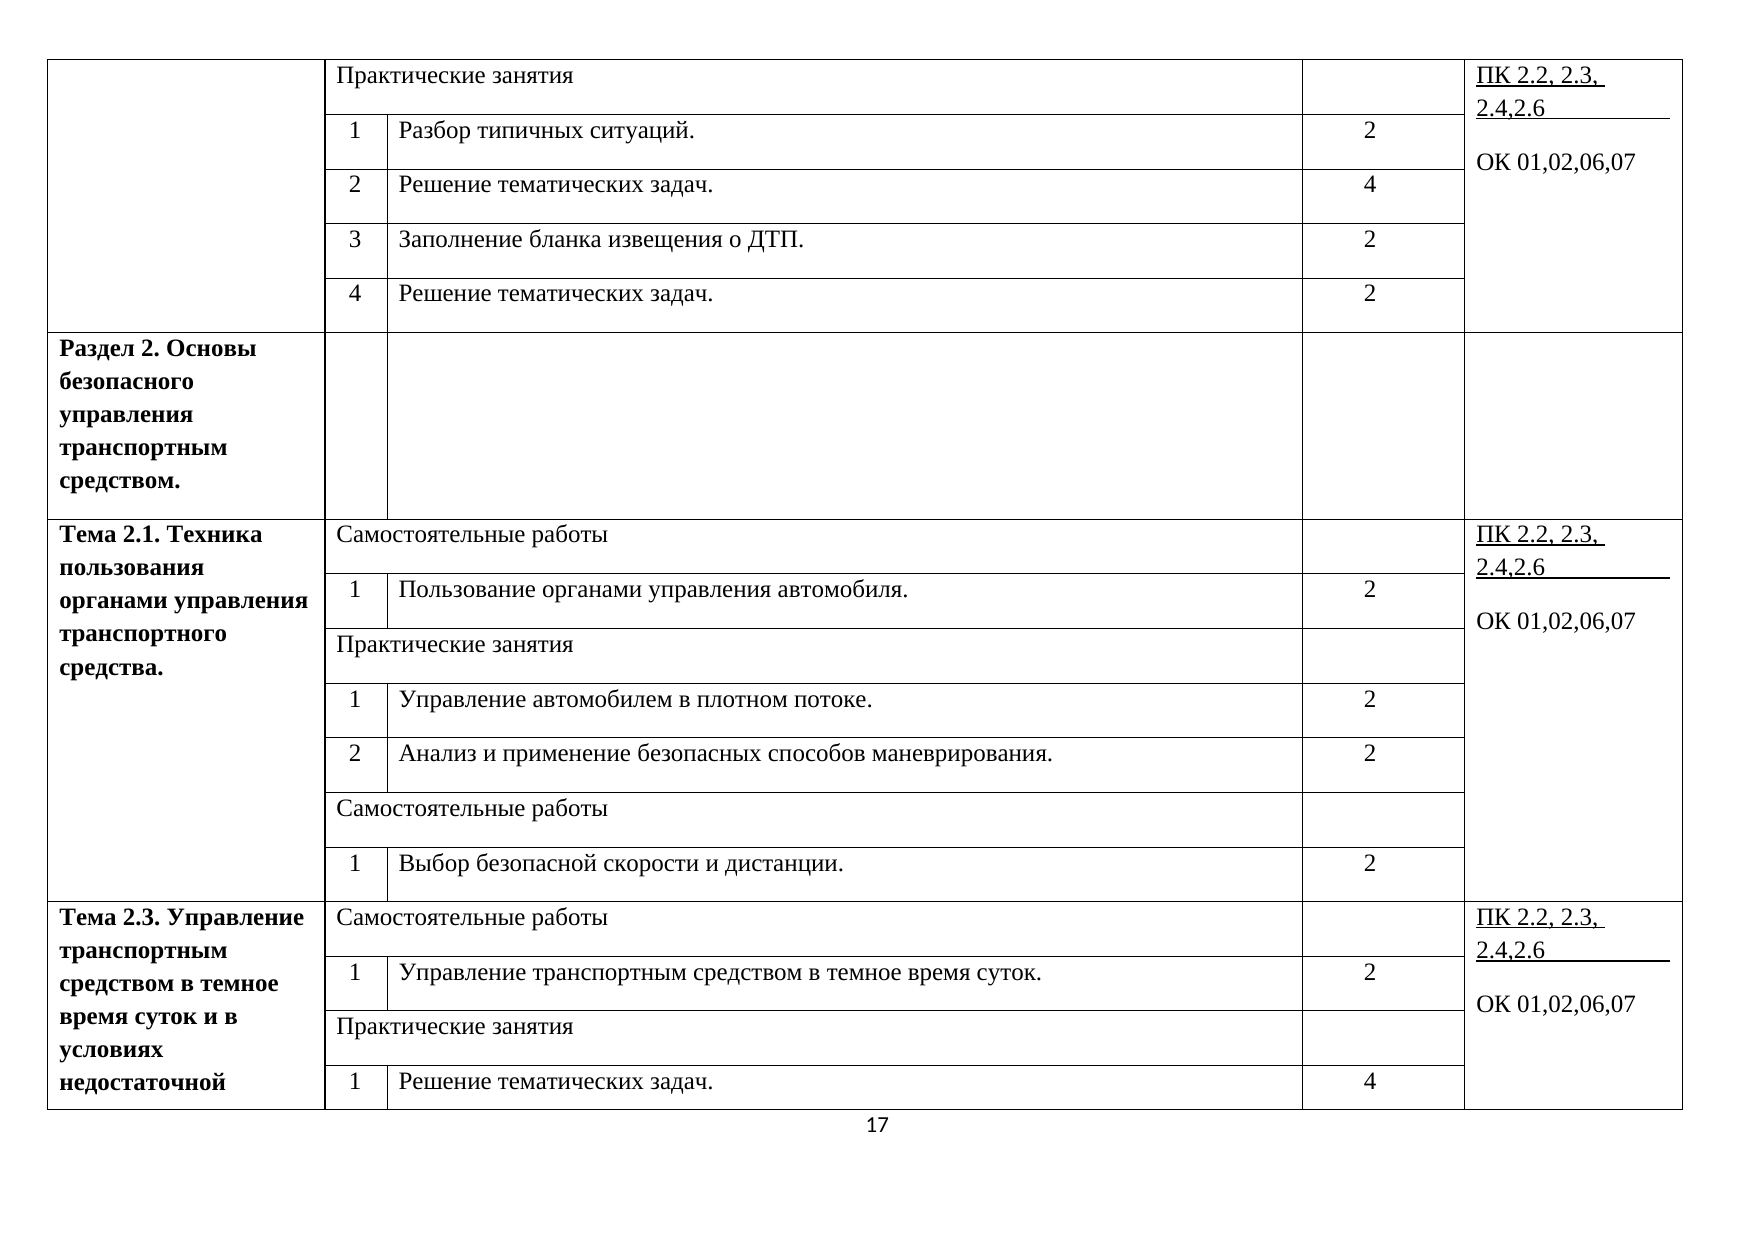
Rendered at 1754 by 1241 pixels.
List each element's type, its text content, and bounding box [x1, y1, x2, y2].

table_cell 2 [1303, 279, 1464, 332]
table_cell ПК 2.2, 2.3, 2.4,2.6 ОК 01,02,06,07 [1465, 520, 1682, 901]
table_cell [1303, 1011, 1464, 1065]
table_cell 1 [326, 848, 387, 901]
table_cell [1303, 629, 1464, 683]
table_cell Анализ и применение безопасных способов маневрирования. [388, 738, 1302, 792]
table_cell Самостоятельные работы [326, 520, 1302, 573]
table_cell [1303, 333, 1464, 518]
table_cell ПК 2.2, 2.3, 2.4,2.6 ОК 01,02,06,07 [1465, 902, 1682, 1109]
table_cell Управление транспортным средством в темное время суток. [388, 957, 1302, 1010]
table_cell Самостоятельные работы [326, 902, 1302, 956]
table_cell Практические занятия [326, 60, 1302, 114]
table_cell Решение тематических задач. [388, 170, 1302, 223]
table_cell 1 [326, 684, 387, 737]
table_cell Тема 2.1. Техника пользования органами управления транспортного средства. [48, 520, 324, 901]
table_cell 4 [1303, 1066, 1464, 1109]
table_cell Заполнение бланка извещения о ДТП. [388, 224, 1302, 277]
table_cell Самостоятельные работы [326, 793, 1302, 847]
table_cell 3 [326, 224, 387, 277]
table_cell Пользование органами управления автомобиля. [388, 574, 1302, 628]
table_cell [388, 1066, 1302, 1109]
table_cell 2 [1303, 684, 1464, 737]
table_cell 1 [326, 115, 387, 168]
table_cell [326, 333, 387, 518]
table_cell [388, 333, 1302, 518]
table_cell 1 [326, 957, 387, 1010]
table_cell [1465, 60, 1682, 332]
table_cell 2 [1303, 957, 1464, 1010]
table_cell 2 [326, 170, 387, 223]
table_cell 4 [1303, 170, 1464, 223]
table_cell Решение тематических задач. [388, 279, 1302, 332]
table_cell Раздел 2. Основы безопасного управления транспортным средством. [48, 333, 324, 518]
table_cell Управление автомобилем в плотном потоке. [388, 684, 1302, 737]
table_cell 2 [1303, 115, 1464, 168]
table_cell 2 [1303, 848, 1464, 901]
table_cell Тема 2.3. Управление транспортным средством в темное время суток и в условиях недостаточной видимости. [48, 902, 324, 1109]
table_cell [1303, 902, 1464, 956]
table_cell [1303, 60, 1464, 114]
table_cell Практические занятия [326, 629, 1302, 683]
table_cell 1 [326, 574, 387, 628]
table_cell Разбор типичных ситуаций. [388, 115, 1302, 168]
table_cell [1465, 333, 1682, 518]
table_cell [1303, 793, 1464, 847]
table_cell Выбор безопасной скорости и дистанции. [388, 848, 1302, 901]
table_cell 2 [326, 738, 387, 792]
table_cell 2 [1303, 738, 1464, 792]
table_cell 2 [1303, 224, 1464, 277]
table_cell 1 [326, 1066, 387, 1109]
table_cell 4 [326, 279, 387, 332]
table_cell Практические занятия [326, 1011, 1302, 1065]
table_cell [1303, 520, 1464, 573]
table_cell 2 [1303, 574, 1464, 628]
